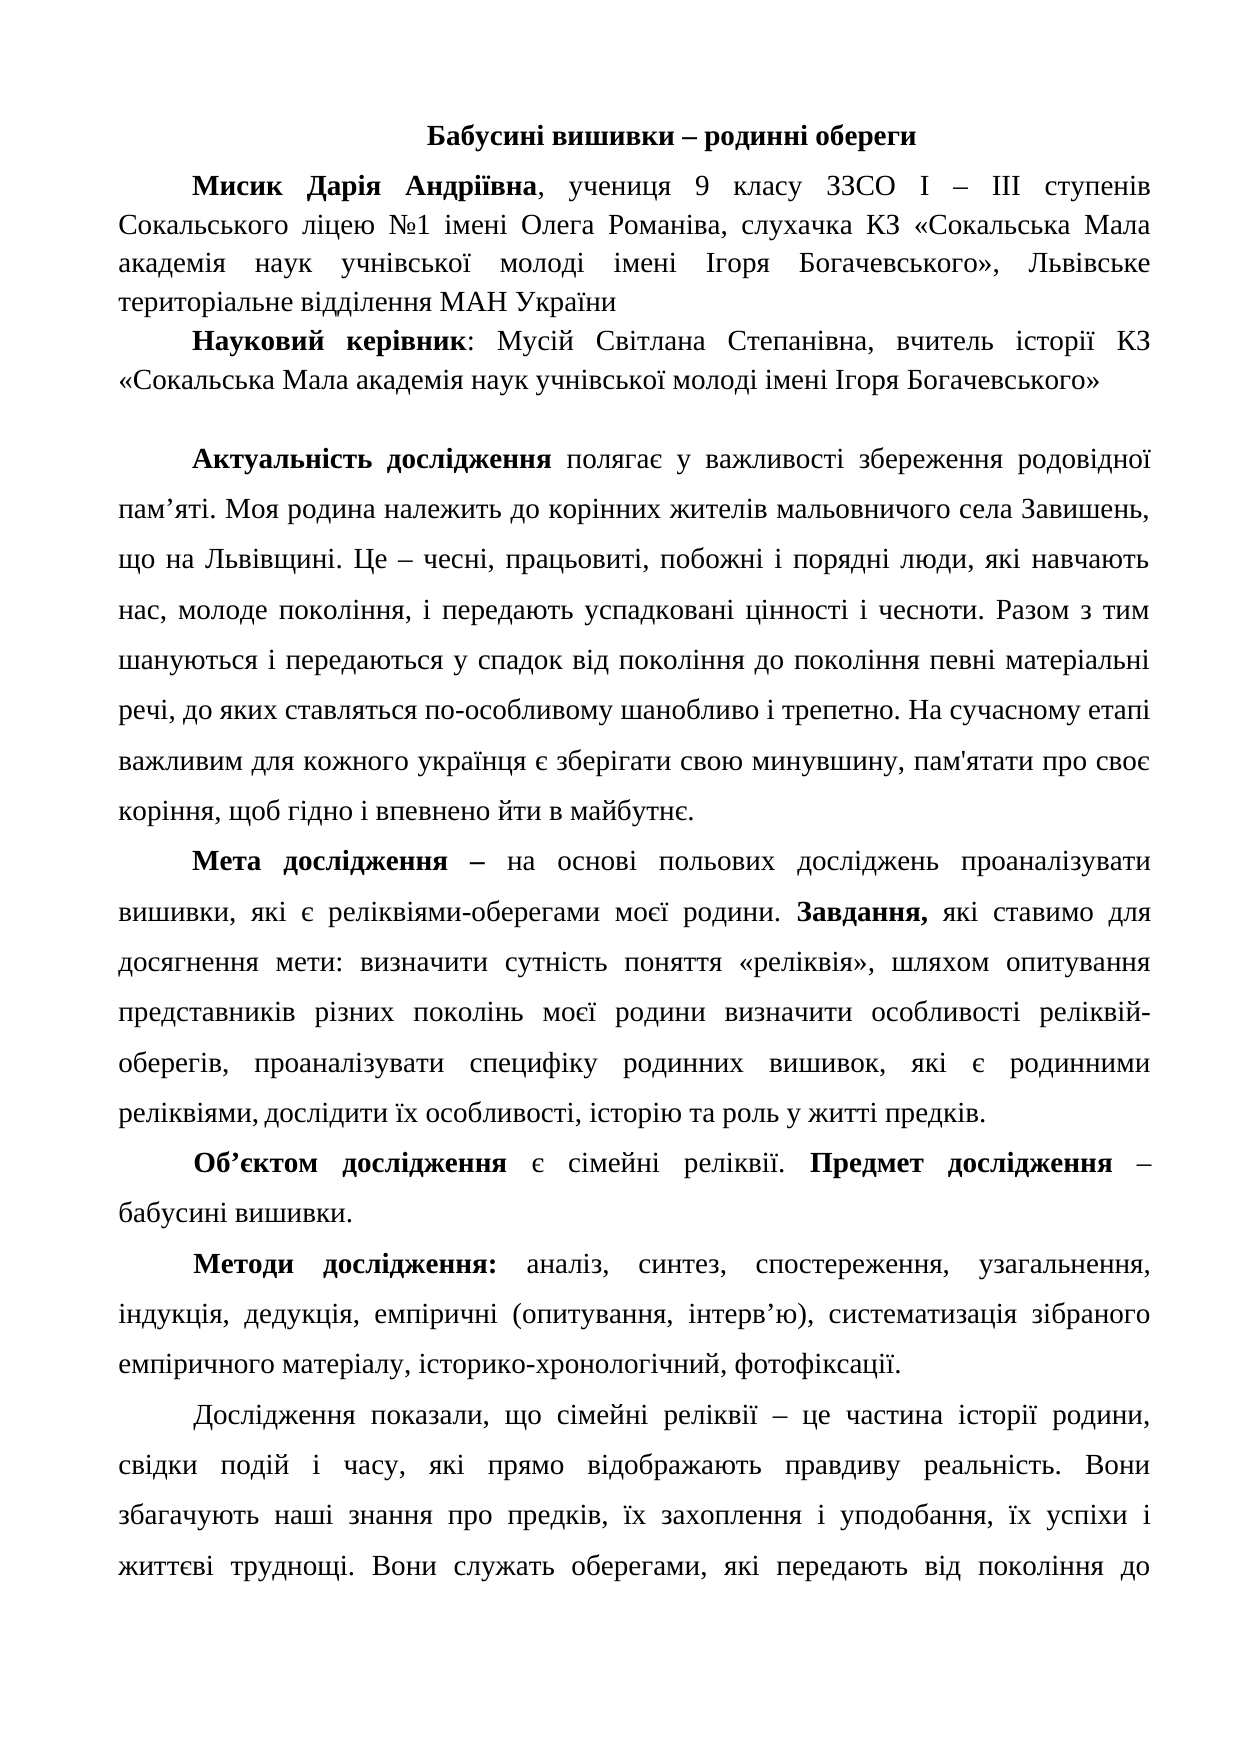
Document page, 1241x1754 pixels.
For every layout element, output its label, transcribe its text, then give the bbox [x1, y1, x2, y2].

text Об’єктом дослідження є сімейні реліквії. Предмет дослідження – бабусині вишивки. [118, 1145, 1152, 1229]
text Мисик Дарія Андріївна, учениця 9 класу ЗЗСО І – ІІІ ступенів Сокальського ліцею №1 імені Олега Романіва, слухачка КЗ «Сокальська Мала академія наук учнівської молоді імені Ігоря Богачевського», Львівське територіальне відділення МАН України [118, 168, 1152, 318]
text Методи дослідження: аналіз, синтез, спостереження, узагальнення, індукція, дедукція, емпіричні (опитування, інтерв’ю), систематизація зібраного емпіричного матеріалу, історико-хронологічний, фотофіксації. [118, 1246, 1152, 1380]
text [118, 1397, 1152, 1581]
text Науковий керівник: Мусій Світлана Степанівна, вчитель історії КЗ «Сокальська Мала академія наук учнівської молоді імені Ігоря Богачевського» [118, 323, 1152, 397]
text Мета дослідження – на основі польових досліджень проаналізувати вишивки, які є реліквіями-оберегами моєї родини. Завдання, які ставимо для досягнення мети: визначити сутність поняття «реліквія», шляхом опитування представників різних поколінь моєї родини визначити особливості реліквій-оберегів, проаналізувати специфіку родинних вишивок, які є родинними реліквіями, дослідити їх особливості, історію та роль у житті предків. [118, 843, 1152, 1128]
text Бабусині вишивки – родинні обереги [118, 118, 1152, 152]
text Актуальність дослідження полягає у важливості збереження родовідної пам’яті. Моя родина належить до корінних жителів мальовничого села Завишень, що на Львівщині. Це – чесні, працьовиті, побожні і порядні люди, які навчають нас, молоде покоління, і передають успадковані цінності і чесноти. Разом з тим шануються і передаються у спадок від покоління до покоління певні матеріальні речі, до яких ставляться по-особливому шанобливо і трепетно. На сучасному етапі важливим для кожного українця є зберігати свою минувшину, пам'ятати про своє коріння, щоб гідно і впевнено йти в майбутнє. [118, 441, 1152, 827]
